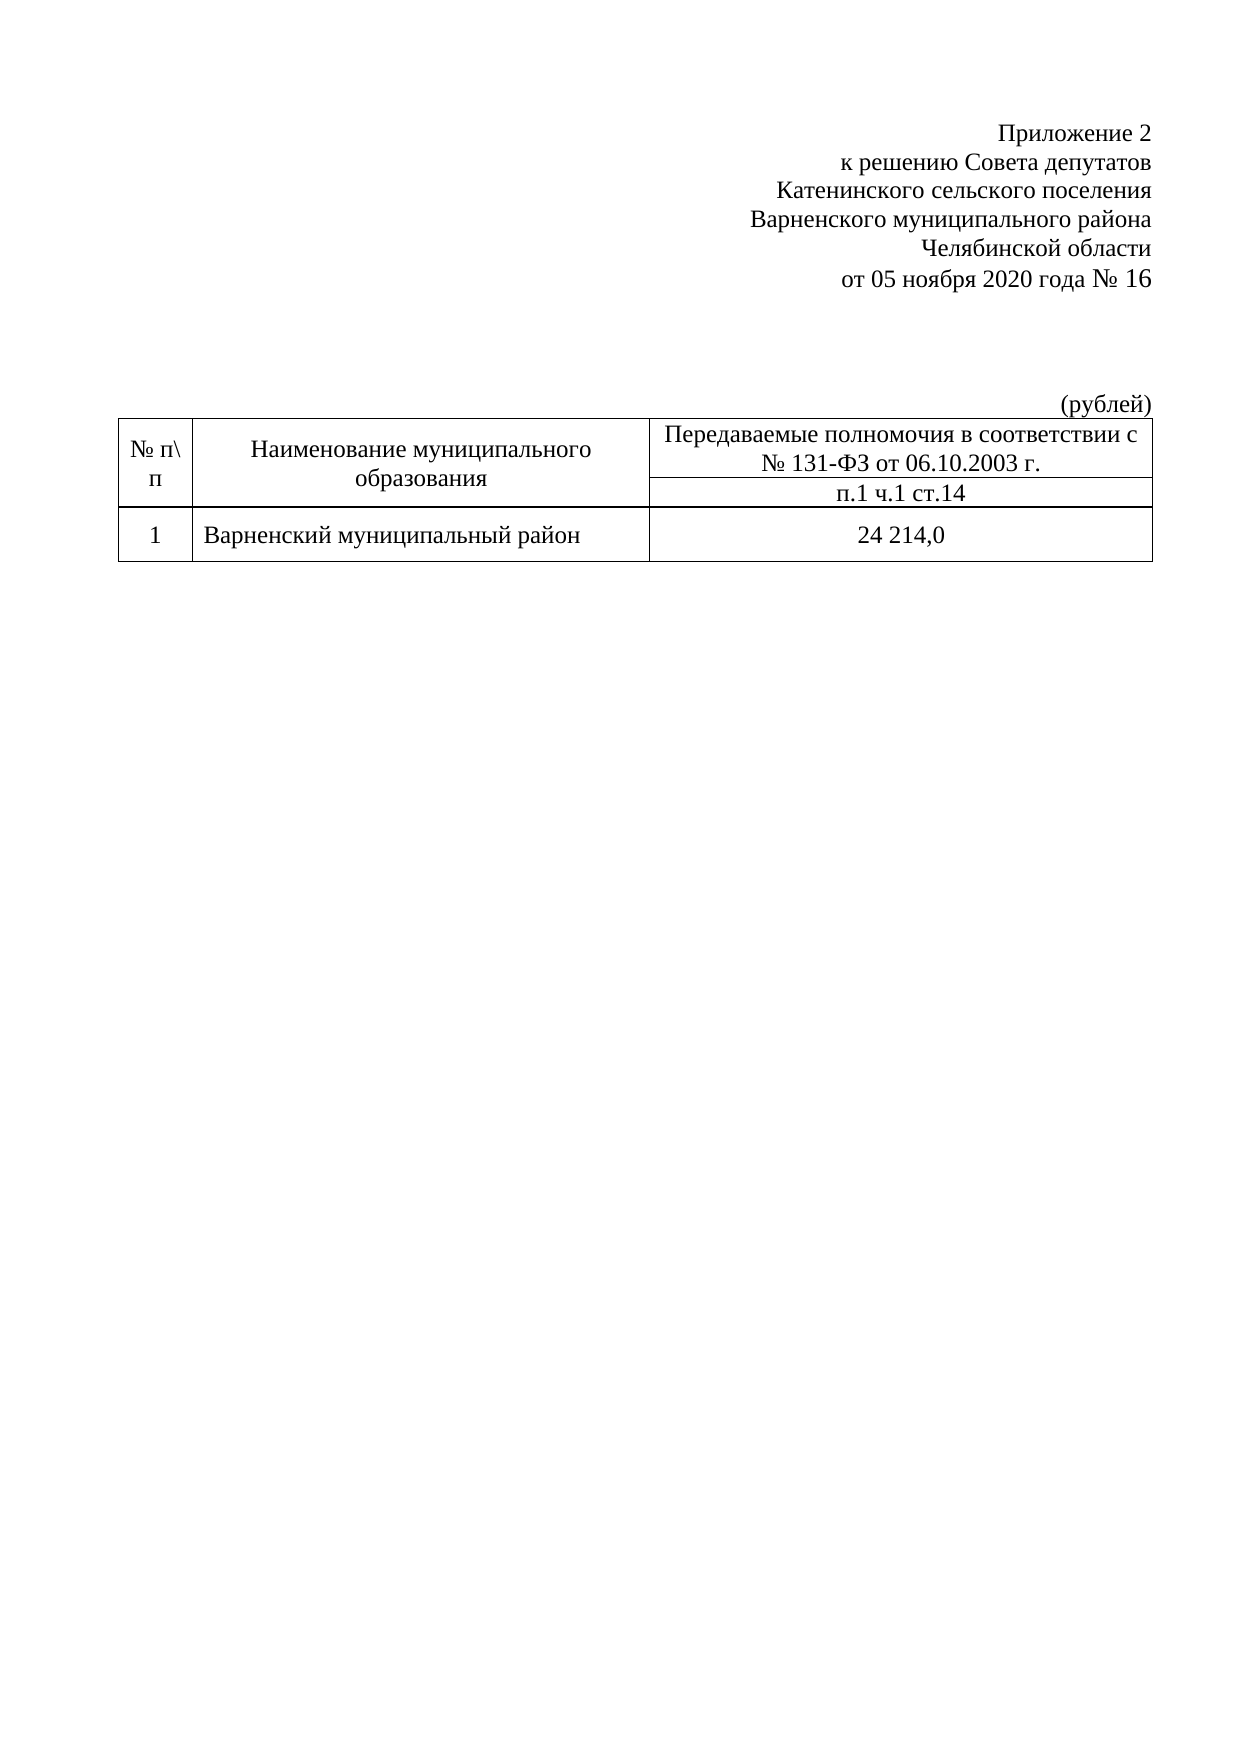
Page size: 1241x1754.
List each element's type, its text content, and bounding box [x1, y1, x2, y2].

text Катенинского сельского поселения [118, 176, 1152, 204]
table_cell п.1 ч.1 ст.14 [650, 478, 1152, 506]
text от 05 ноября 2020 года № 16 [118, 262, 1152, 293]
text Челябинской области [118, 233, 1152, 262]
text (рублей) [118, 389, 1152, 418]
text к решению Совета депутатов [118, 147, 1152, 176]
table_header № п\п [119, 419, 192, 506]
table_cell 24 214,0 [650, 508, 1152, 561]
table_header Передаваемые полномочия в соответствии с № 131-ФЗ от 06.10.2003 г. [650, 419, 1152, 477]
text Приложение 2 [118, 118, 1152, 147]
table_header Наименование муниципального образования [193, 419, 649, 506]
table_cell Варненский муниципальный район [193, 508, 649, 561]
text Варненского муниципального района [118, 204, 1152, 233]
table_cell 1 [119, 508, 192, 561]
